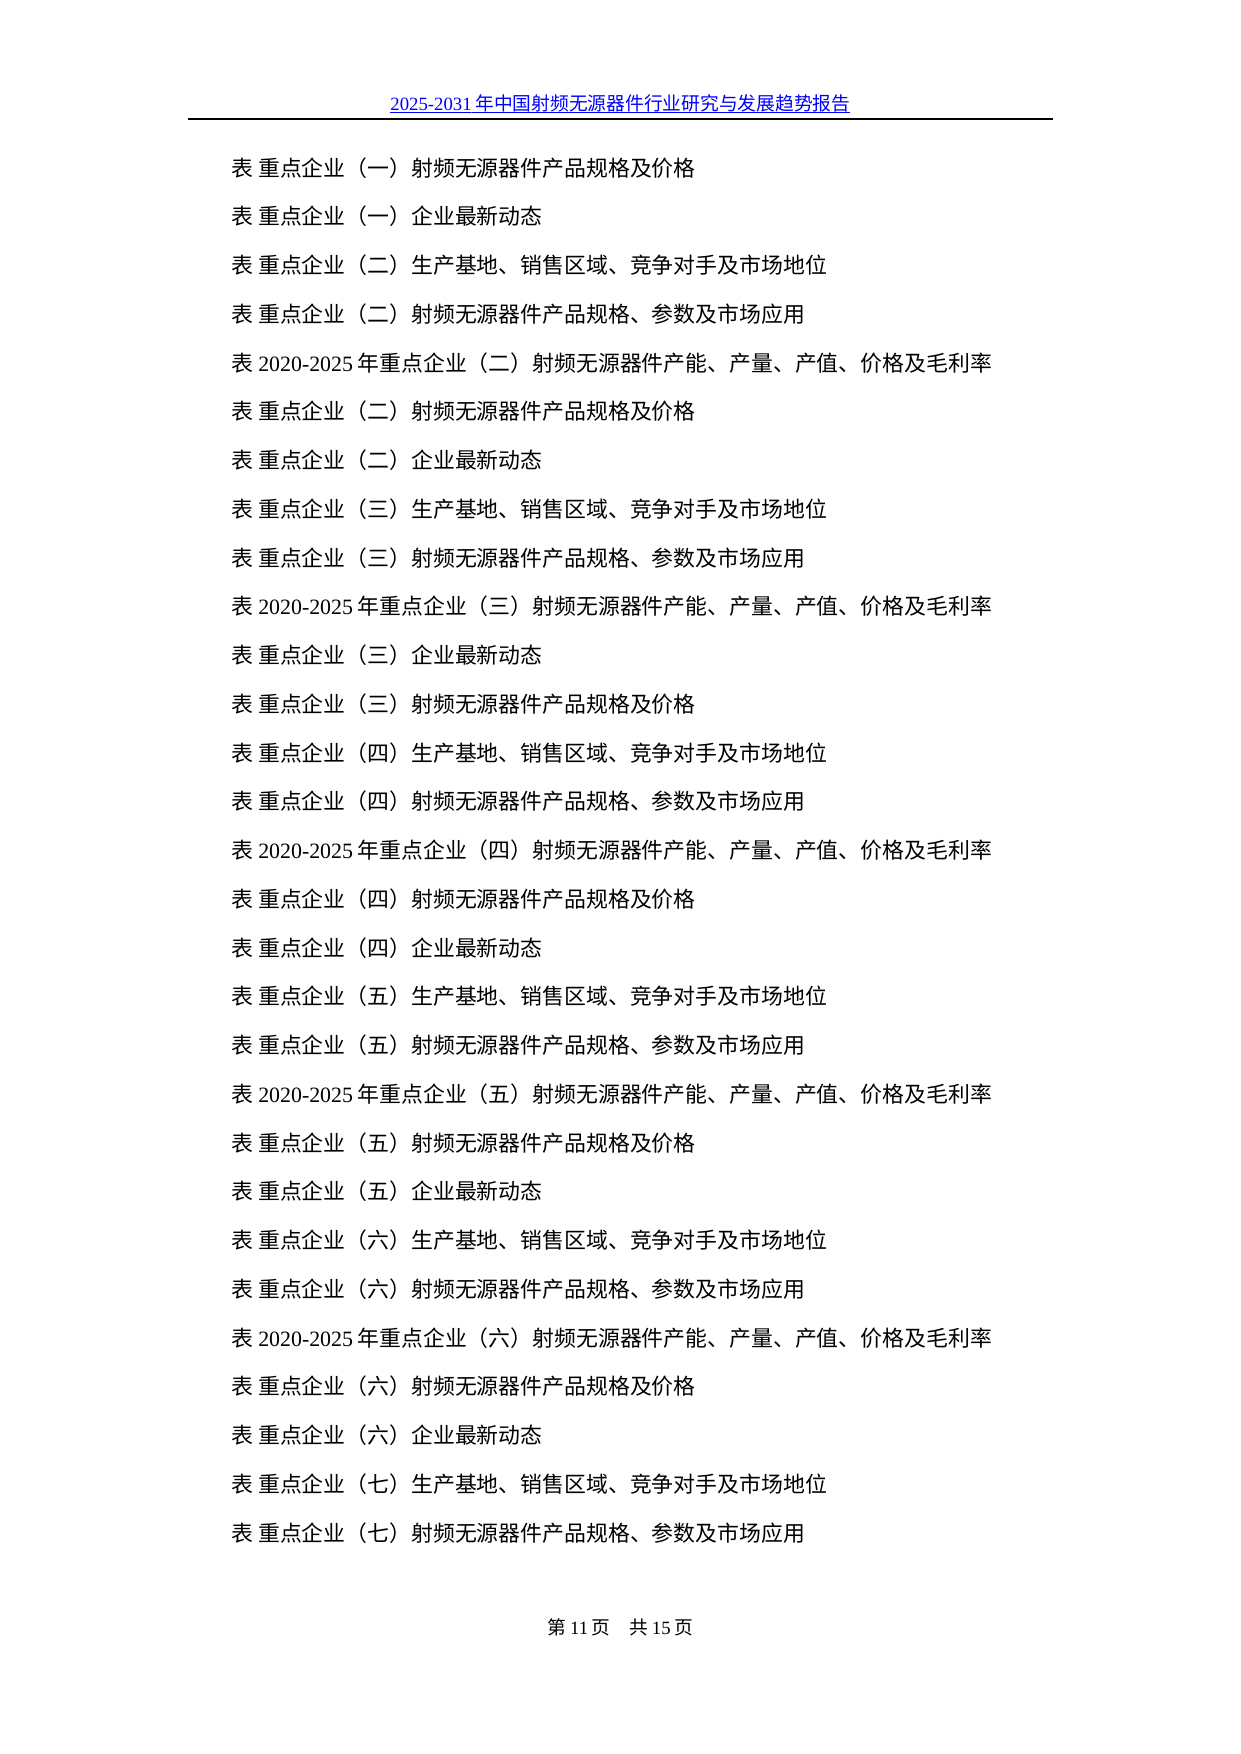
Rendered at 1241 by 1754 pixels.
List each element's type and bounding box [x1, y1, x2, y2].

text [187, 150, 1053, 1548]
